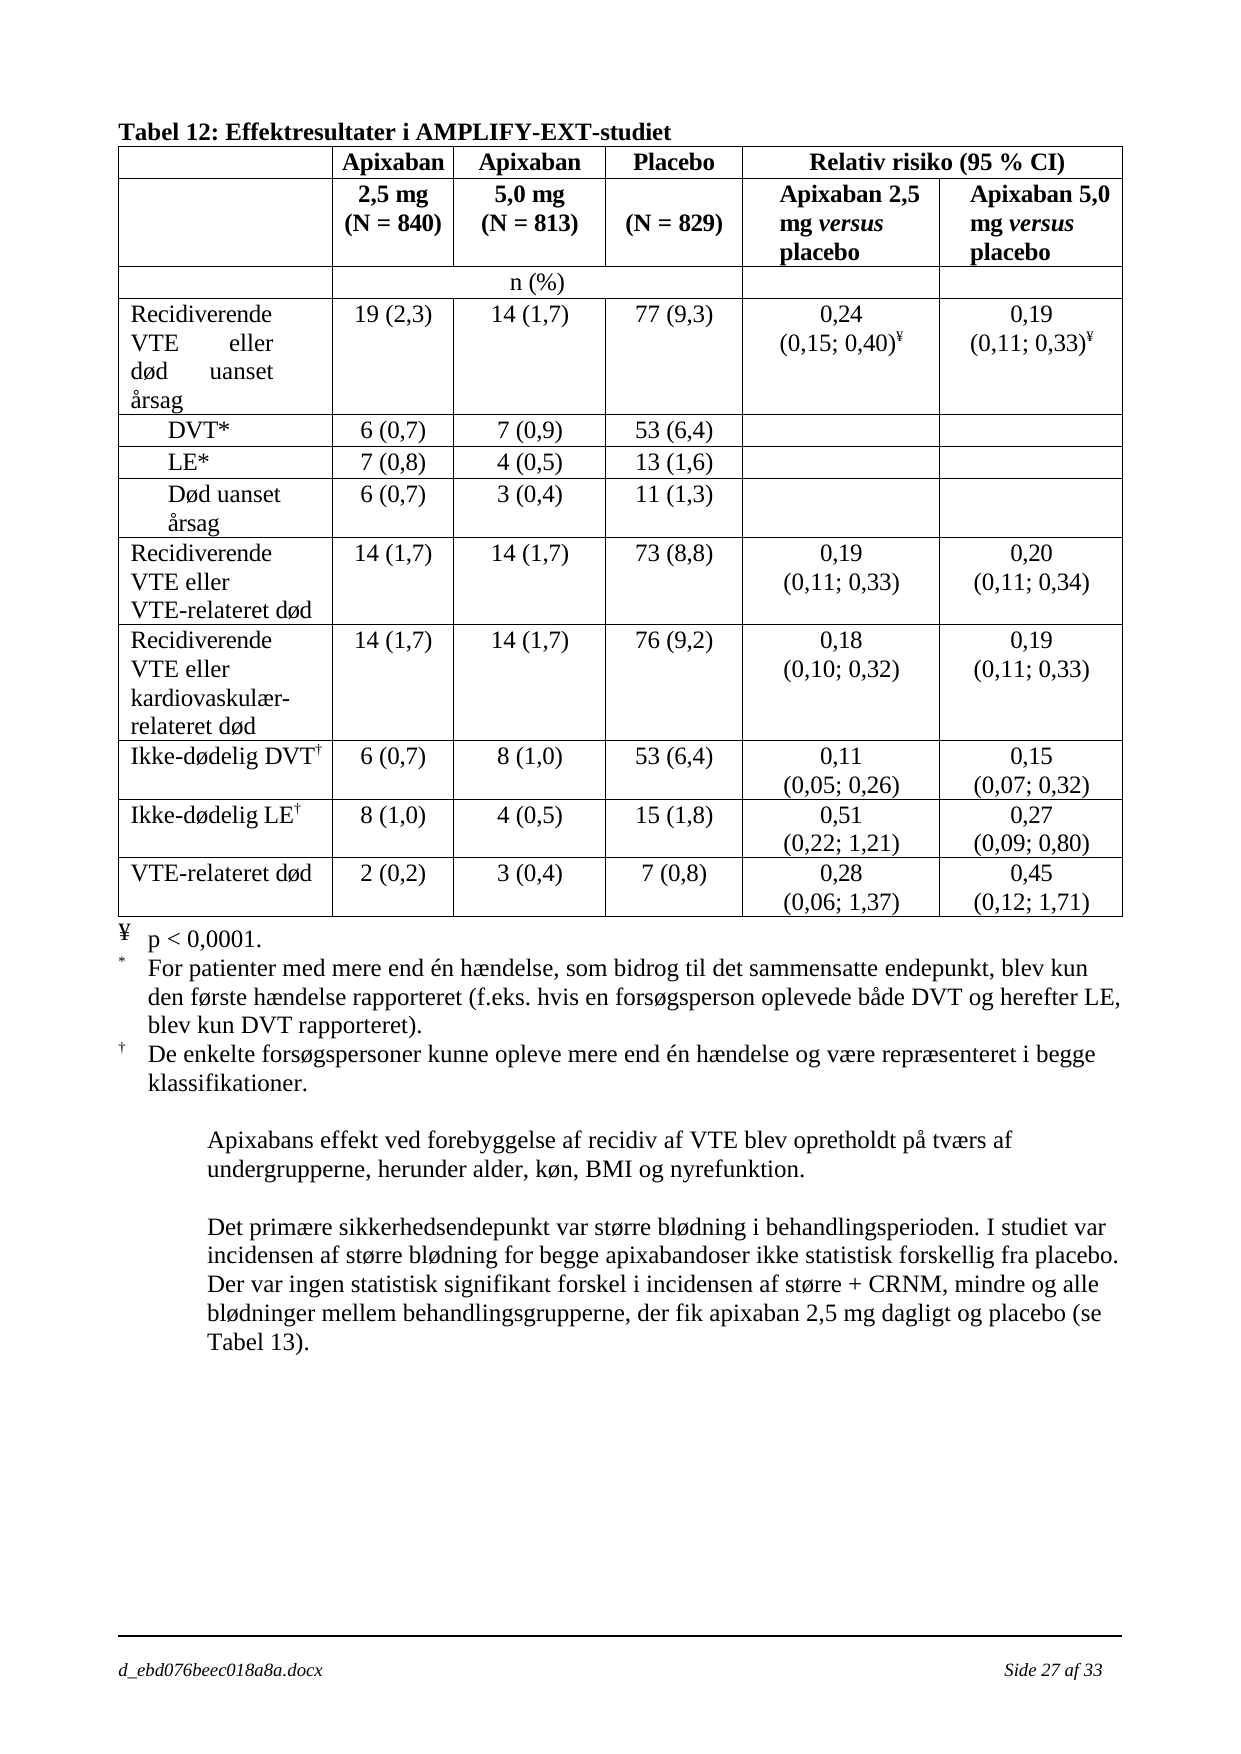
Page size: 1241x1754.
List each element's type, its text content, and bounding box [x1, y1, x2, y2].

table_cell 7 (0,8) [606, 858, 742, 916]
table_cell 0,15 (0,07; 0,32) [940, 741, 1122, 799]
table_cell 0,19 (0,11; 0,33) [940, 625, 1122, 740]
table_cell 15 (1,8) [606, 800, 742, 857]
table_cell 2,5 mg (N = 840) [333, 179, 453, 266]
text Apixabans effekt ved forebyggelse af recidiv af VTE blev opretholdt på tværs af undergrupperne, herunder alder, køn, BMI og nyrefunktion. [207, 1125, 1122, 1183]
table_cell DVT* [119, 415, 332, 446]
table_cell 6 (0,7) [333, 741, 453, 799]
table_cell Recidiverende VTE eller kardiovaskulær- relateret død [119, 625, 332, 740]
table_cell 0,27 (0,09; 0,80) [940, 800, 1122, 857]
table_cell (N = 829) [606, 179, 742, 266]
table_header Apixaban [454, 147, 605, 178]
table_cell 0,45 (0,12; 1,71) [940, 858, 1122, 916]
table_cell 14 (1,7) [333, 538, 453, 624]
table_cell 7 (0,9) [454, 415, 605, 446]
table_cell 77 (9,3) [606, 299, 742, 414]
table_header Relativ risiko (95 % CI) [743, 147, 1122, 178]
subtitle Tabel 12: Effektresultater i AMPLIFY-EXT-studiet [118, 117, 1122, 146]
table_cell 6 (0,7) [333, 415, 453, 446]
table_cell 0,24 (0,15; 0,40)¥ [743, 299, 939, 414]
table_cell Apixaban 5,0 mg versus placebo [940, 179, 1122, 266]
table_cell [940, 479, 1122, 537]
table_cell 0,19 (0,11; 0,33)¥ [940, 299, 1122, 414]
table_cell 2 (0,2) [333, 858, 453, 916]
table_cell Apixaban 2,5 mg versus placebo [743, 179, 939, 266]
table_cell 11 (1,3) [606, 479, 742, 537]
table_cell 14 (1,7) [454, 538, 605, 624]
table_header [119, 147, 332, 178]
table_cell 73 (8,8) [606, 538, 742, 624]
text Det primære sikkerhedsendepunkt var større blødning i behandlingsperioden. I studiet var incidensen af større blødning for begge apixabandoser ikke statistisk forskellig fra placebo. Der var ingen statistisk signifikant forskel i incidensen af større + CRNM, mindre og alle blødninger mellem behandlingsgrupperne, der fik apixaban 2,5 mg dagligt og placebo (se Tabel 13). [207, 1212, 1122, 1355]
table_cell [119, 267, 332, 298]
table_cell [119, 179, 332, 266]
table_cell Ikke-dødelig DVT† [119, 741, 332, 799]
table_cell LE* [119, 447, 332, 478]
table_cell [743, 267, 939, 298]
table_cell [743, 479, 939, 537]
table_cell 0,18 (0,10; 0,32) [743, 625, 939, 740]
table_cell n (%) [333, 267, 742, 298]
table_cell 8 (1,0) [333, 800, 453, 857]
table_cell [743, 415, 939, 446]
table_cell 5,0 mg (N = 813) [454, 179, 605, 266]
table_cell 3 (0,4) [454, 479, 605, 537]
table_cell 53 (6,4) [606, 415, 742, 446]
table_cell 7 (0,8) [333, 447, 453, 478]
table_cell 0,28 (0,06; 1,37) [743, 858, 939, 916]
table_cell Død uanset årsag [119, 479, 332, 537]
table_cell 6 (0,7) [333, 479, 453, 537]
text ¥ p < 0,0001. [118, 917, 1122, 953]
table_cell [743, 447, 939, 478]
table_cell [940, 267, 1122, 298]
table_cell 8 (1,0) [454, 741, 605, 799]
table_cell [940, 415, 1122, 446]
table_cell 0,11 (0,05; 0,26) [743, 741, 939, 799]
table_cell 14 (1,7) [454, 299, 605, 414]
table_cell 0,19 (0,11; 0,33) [743, 538, 939, 624]
table_cell VTE-relateret død [119, 858, 332, 916]
table_cell 13 (1,6) [606, 447, 742, 478]
table_cell Recidiverende VTE eller død uanset årsag [119, 299, 332, 414]
table_header Apixaban [333, 147, 453, 178]
table_cell 19 (2,3) [333, 299, 453, 414]
table_cell 0,20 (0,11; 0,34) [940, 538, 1122, 624]
table_cell Recidiverende VTE eller VTE-relateret død [119, 538, 332, 624]
table_cell 76 (9,2) [606, 625, 742, 740]
table_cell 14 (1,7) [454, 625, 605, 740]
table_cell 3 (0,4) [454, 858, 605, 916]
table_cell 4 (0,5) [454, 447, 605, 478]
table_cell Ikke-dødelig LE† [119, 800, 332, 857]
text † De enkelte forsøgspersoner kunne opleve mere end én hændelse og være repræsenteret i begge klassifikationer. [118, 1039, 1122, 1097]
text * For patienter med mere end én hændelse, som bidrog til det sammensatte endepunkt, blev kun den første hændelse rapporteret (f.eks. hvis en forsøgsperson oplevede både DVT og herefter LE, blev kun DVT rapporteret). [118, 953, 1122, 1039]
table_cell [940, 447, 1122, 478]
table_cell 53 (6,4) [606, 741, 742, 799]
table_header Placebo [606, 147, 742, 178]
table_cell 4 (0,5) [454, 800, 605, 857]
table_cell 0,51 (0,22; 1,21) [743, 800, 939, 857]
table_cell 14 (1,7) [333, 625, 453, 740]
